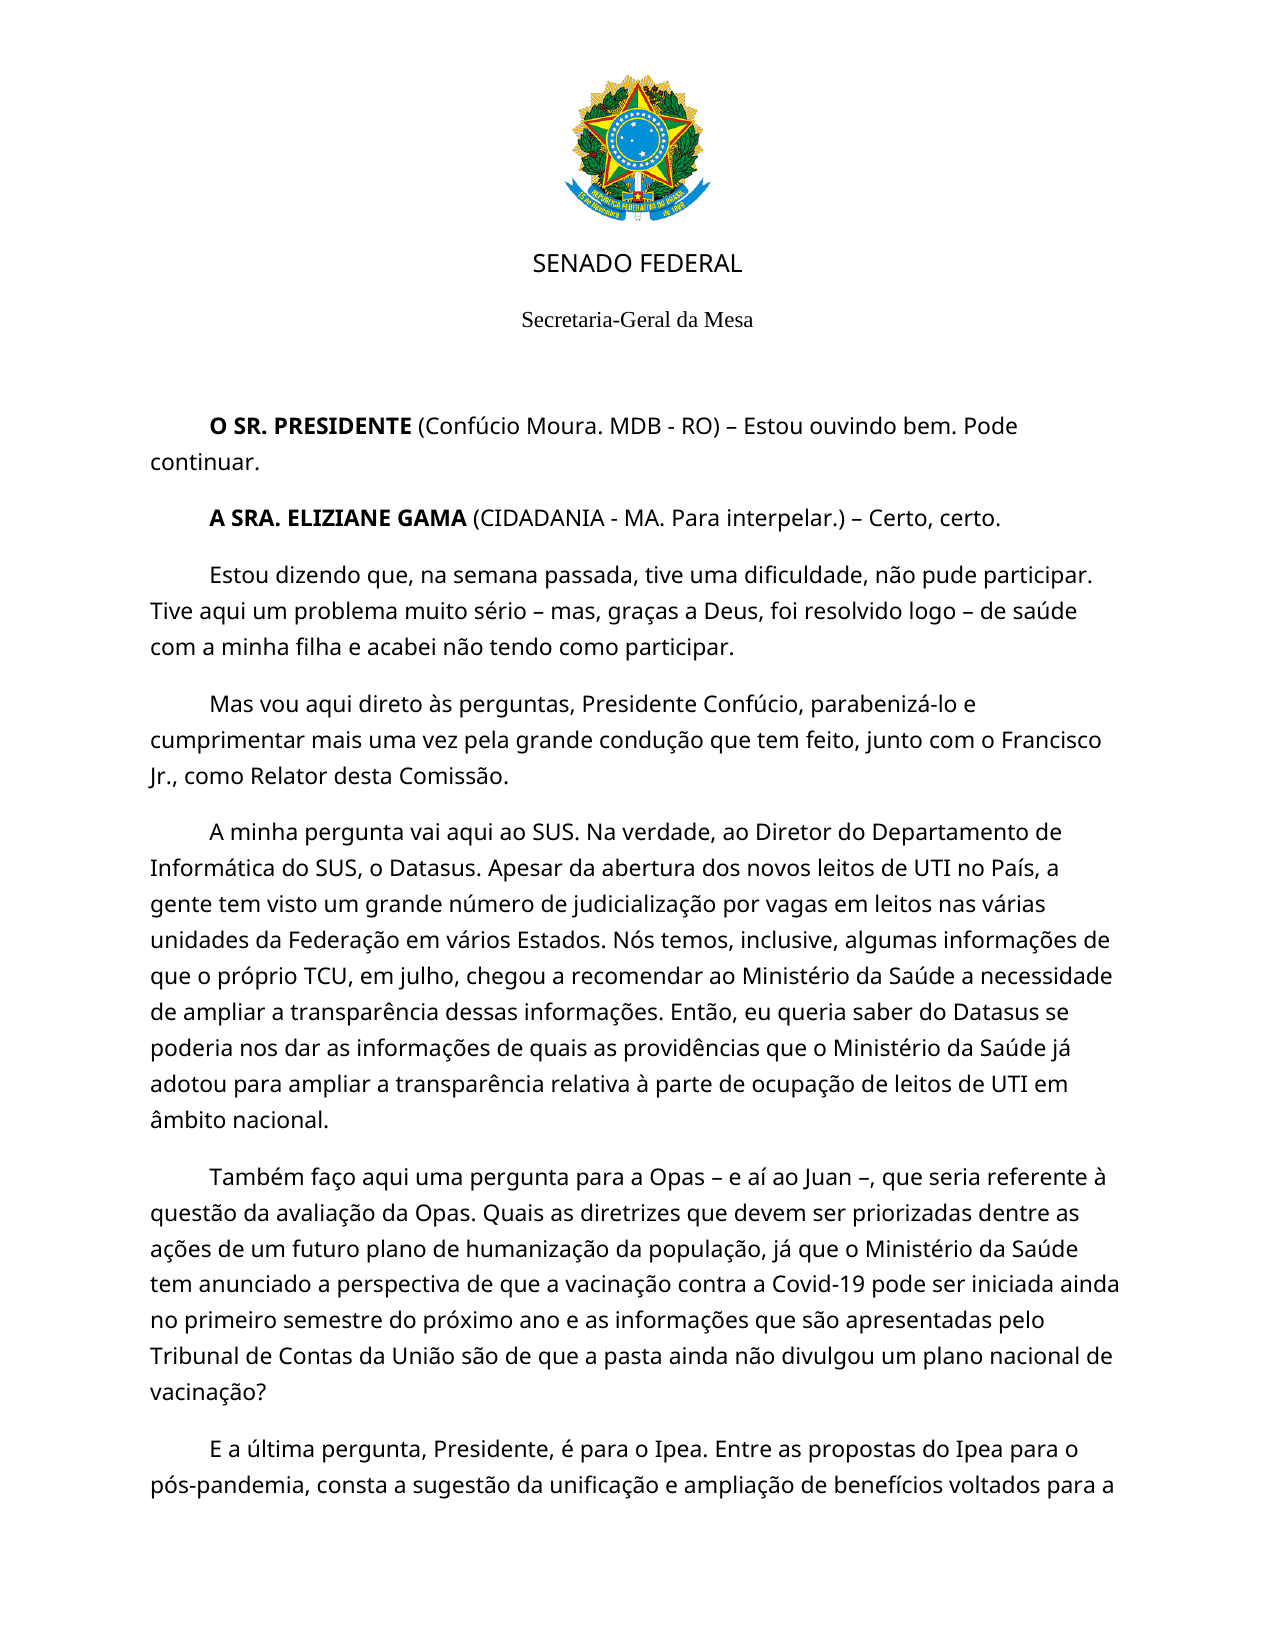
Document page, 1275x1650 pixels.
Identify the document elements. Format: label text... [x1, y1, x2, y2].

text A SRA. ELIZIANE GAMA (CIDADANIA - MA. Para interpelar.) – Certo, certo. [150, 502, 1125, 533]
text Estou dizendo que, na semana passada, tive uma dificuldade, não pude participar. Tive aqui um problema muito sério – mas, graças a Deus, foi resolvido logo – de saúde com a minha filha e acabei não tendo como participar. [150, 559, 1125, 662]
text Também faço aqui uma pergunta para a Opas – e aí ao Juan –, que seria referente à questão da avaliação da Opas. Quais as diretrizes que devem ser priorizadas dentre as ações de um futuro plano de humanização da população, já que o Ministério da Saúde tem anunciado a perspectiva de que a vacinação contra a Covid-19 pode ser iniciada ainda no primeiro semestre do próximo ano e as informações que são apresentadas pelo Tribunal de Contas da União são de que a pasta ainda não divulgou um plano nacional de vacinação? [150, 1161, 1125, 1407]
text O SR. PRESIDENTE (Confúcio Moura. MDB - RO) – Estou ouvindo bem. Pode continuar. [150, 409, 1125, 477]
text Mas vou aqui direto às perguntas, Presidente Confúcio, parabenizá-lo e cumprimentar mais uma vez pela grande condução que tem feito, junto com o Francisco Jr., como Relator desta Comissão. [150, 688, 1125, 791]
picture [564, 75, 711, 221]
text A minha pergunta vai aqui ao SUS. Na verdade, ao Diretor do Departamento de Informática do SUS, o Datasus. Apesar da abertura dos novos leitos de UTI no País, a gente tem visto um grande número de judicialização por vagas em leitos nas várias unidades da Federação em vários Estados. Nós temos, inclusive, algumas informações de que o próprio TCU, em julho, chegou a recomendar ao Ministério da Saúde a necessidade de ampliar a transparência dessas informações. Então, eu queria saber do Datasus se poderia nos dar as informações de quais as providências que o Ministério da Saúde já adotou para ampliar a transparência relativa à parte de ocupação de leitos de UTI em âmbito nacional. [150, 816, 1125, 1135]
